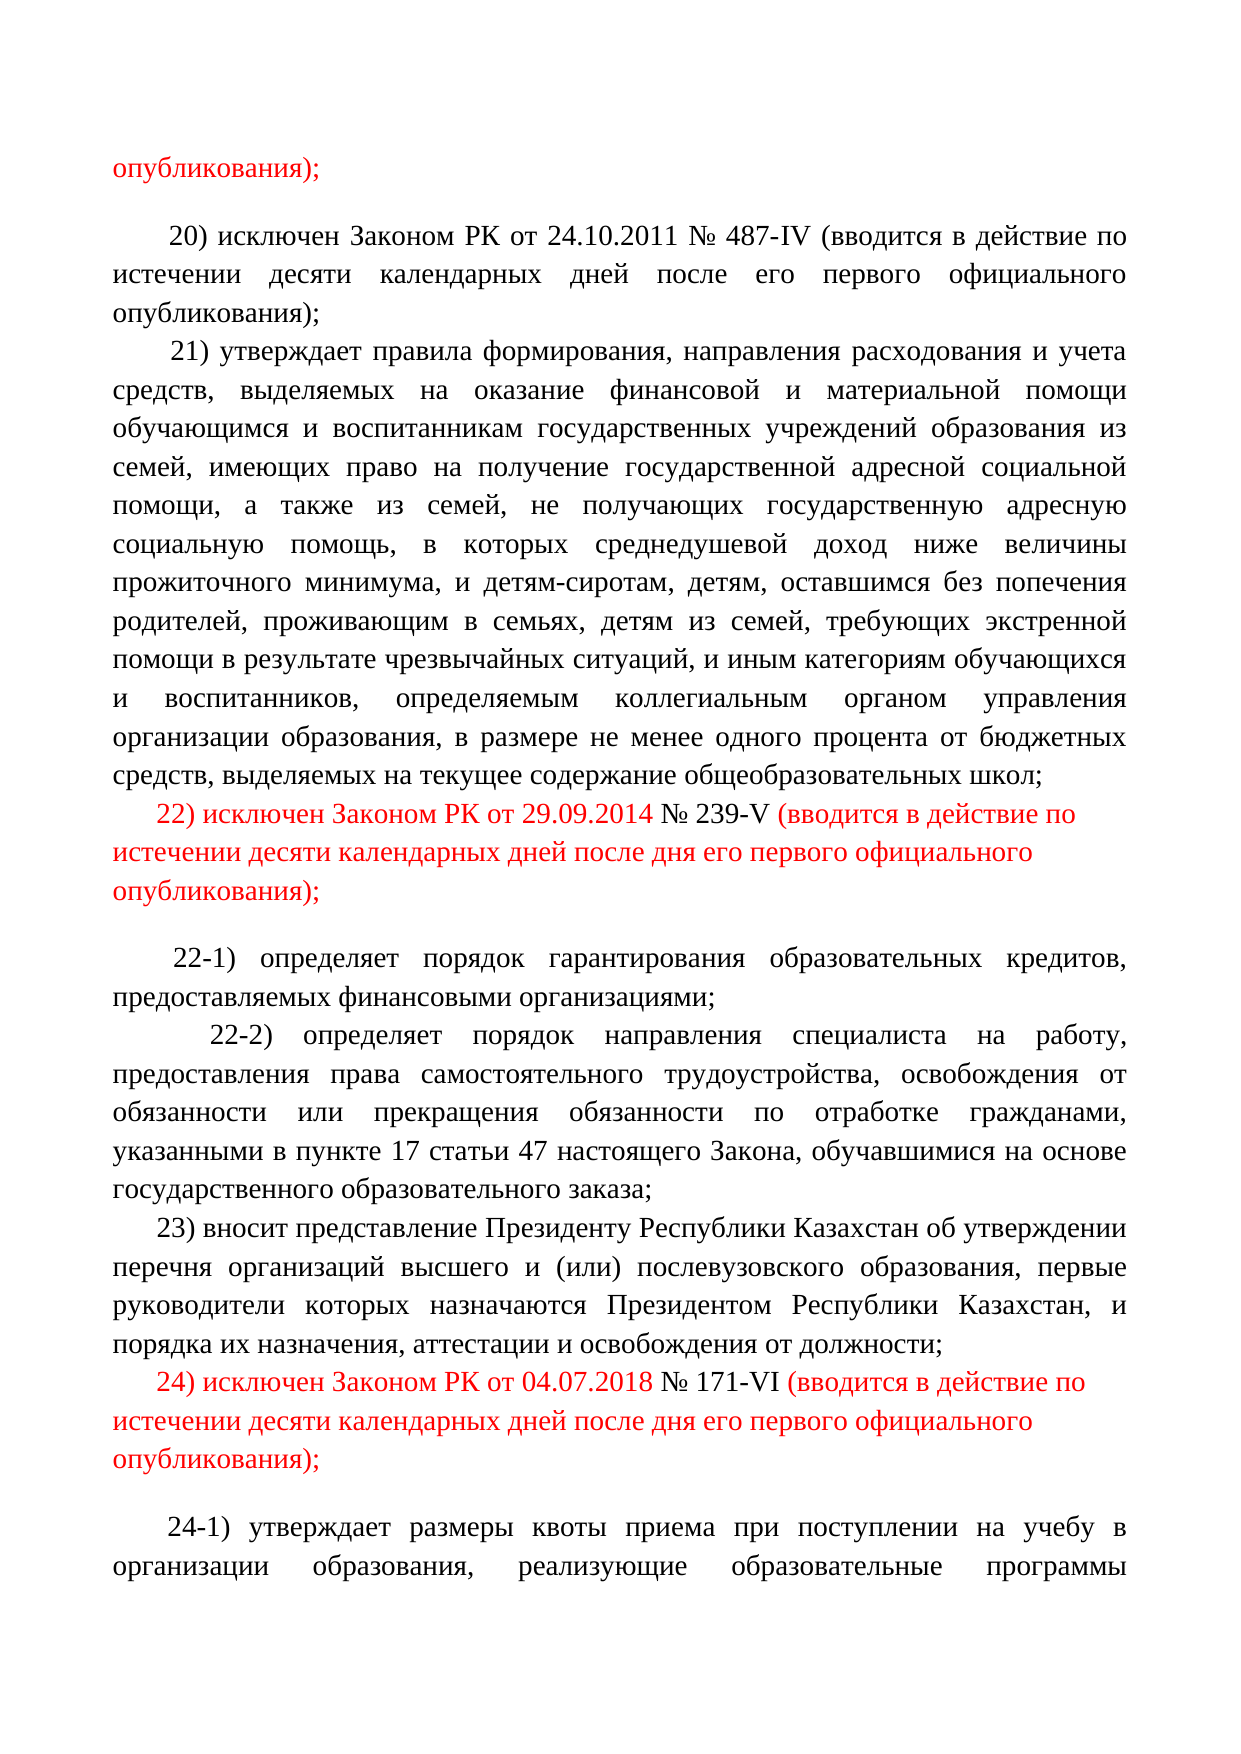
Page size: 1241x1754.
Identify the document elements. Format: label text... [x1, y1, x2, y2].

text 22) исключен Законом РК от 29.09.2014 № 239-V (вводится в действие по истечении десяти календарных дней после дня его первого официального опубликования); [112, 796, 1128, 937]
text 20) исключен Законом РК от 24.10.2011 № 487-IV (вводится в действие по истечении десяти календарных дней после его первого официального опубликования); [112, 218, 1128, 328]
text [112, 1509, 1128, 1581]
text 23) вносит представление Президенту Республики Казахстан об утверждении перечня организаций высшего и (или) послевузовского образования, первые руководители которых назначаются Президентом Республики Казахстан, и порядка их назначения, аттестации и освобождения от должности; [112, 1210, 1128, 1359]
text 22-1) определяет порядок гарантирования образовательных кредитов, предоставляемых финансовыми организациями; [112, 940, 1128, 1012]
text 22-2) определяет порядок направления специалиста на работу, предоставления права самостоятельного трудоустройства, освобождения от обязанности или прекращения обязанности по отработке гражданами, указанными в пункте 17 статьи 47 настоящего Закона, обучавшимися на основе государственного образовательного заказа; [112, 1017, 1128, 1205]
text 24) исключен Законом РК от 04.07.2018 № 171-VI (вводится в действие по истечении десяти календарных дней после дня его первого официального опубликования); [112, 1364, 1128, 1505]
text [112, 150, 1128, 214]
text 21) утверждает правила формирования, направления расходования и учета средств, выделяемых на оказание финансовой и материальной помощи обучающимся и воспитанникам государственных учреждений образования из семей, имеющих право на получение государственной адресной социальной помощи, а также из семей, не получающих государственную адресную социальную помощь, в которых среднедушевой доход ниже величины прожиточного минимума, и детям-сиротам, детям, оставшимся без попечения родителей, проживающим в семьях, детям из семей, требующих экстренной помощи в результате чрезвычайных ситуаций, и иным категориям обучающихся и воспитанников, определяемым коллегиальным органом управления организации образования, в размере не менее одного процента от бюджетных средств, выделяемых на текущее содержание общеобразовательных школ; [112, 333, 1128, 791]
